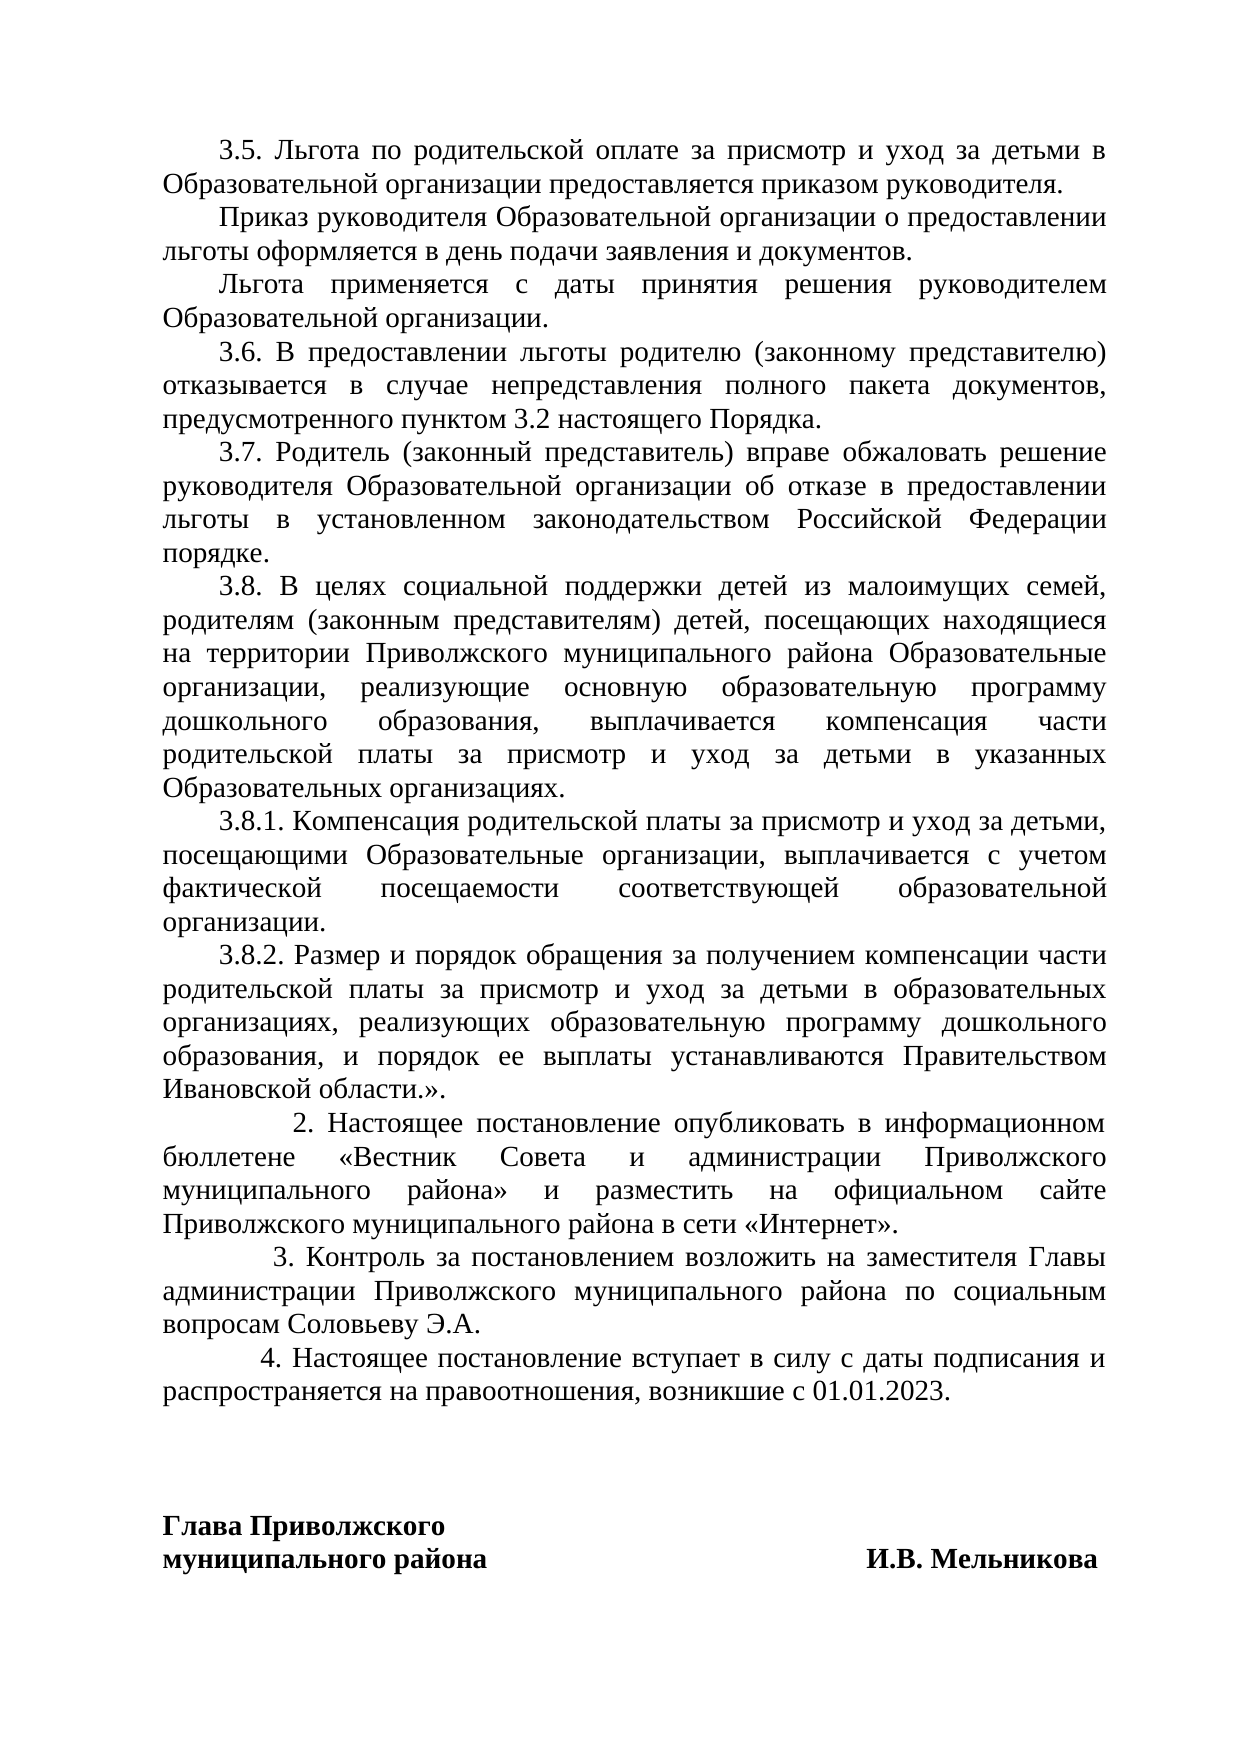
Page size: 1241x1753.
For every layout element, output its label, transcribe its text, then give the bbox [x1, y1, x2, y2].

text 3.8. В целях социальной поддержки детей из малоимущих семей, родителям (законным представителям) детей, посещающих находящиеся на территории Приволжского муниципального района Образовательные организации, реализующие основную образовательную программу дошкольного образования, выплачивается компенсация части родительской платы за присмотр и уход за детьми в указанных Образовательных организациях. [162, 568, 1107, 803]
text 3.7. Родитель (законный представитель) вправе обжаловать решение руководителя Образовательной организации об отказе в предоставлении льготы в установленном законодательством Российской Федерации порядке. [162, 434, 1107, 568]
text 3. Контроль за постановлением возложить на заместителя Главы администрации Приволжского муниципального района по социальным вопросам Соловьеву Э.А. [162, 1239, 1107, 1340]
text 3.5. Льгота по родительской оплате за присмотр и уход за детьми в Образовательной организации предоставляется приказом руководителя. [162, 132, 1107, 199]
text 3.6. В предоставлении льготы родителю (законному представителю) отказывается в случае непредставления полного пакета документов, предусмотренного пунктом 3.2 настоящего Порядка. [162, 334, 1107, 434]
text 2. Настоящее постановление опубликовать в информационном бюллетене «Вестник Совета и администрации Приволжского муниципального района» и разместить на официальном сайте Приволжского муниципального района в сети «Интернет». [162, 1105, 1107, 1239]
text Льгота применяется с даты принятия решения руководителем Образовательной организации. [162, 267, 1107, 334]
text 3.8.2. Размер и порядок обращения за получением компенсации части родительской платы за присмотр и уход за детьми в образовательных организациях, реализующих образовательную программу дошкольного образования, и порядок ее выплаты устанавливаются Правительством Ивановской области.». [162, 937, 1107, 1105]
text Глава Приволжского [162, 1508, 1107, 1541]
text муниципального района И.В. Мельникова [162, 1541, 1107, 1575]
text Приказ руководителя Образовательной организации о предоставлении льготы оформляется в день подачи заявления и документов. [162, 199, 1107, 267]
text 3.8.1. Компенсация родительской платы за присмотр и уход за детьми, посещающими Образовательные организации, выплачивается с учетом фактической посещаемости соответствующей образовательной организации. [162, 803, 1107, 937]
text 4. Настоящее постановление вступает в силу с даты подписания и распространяется на правоотношения, возникшие с 01.01.2023. [162, 1340, 1107, 1407]
